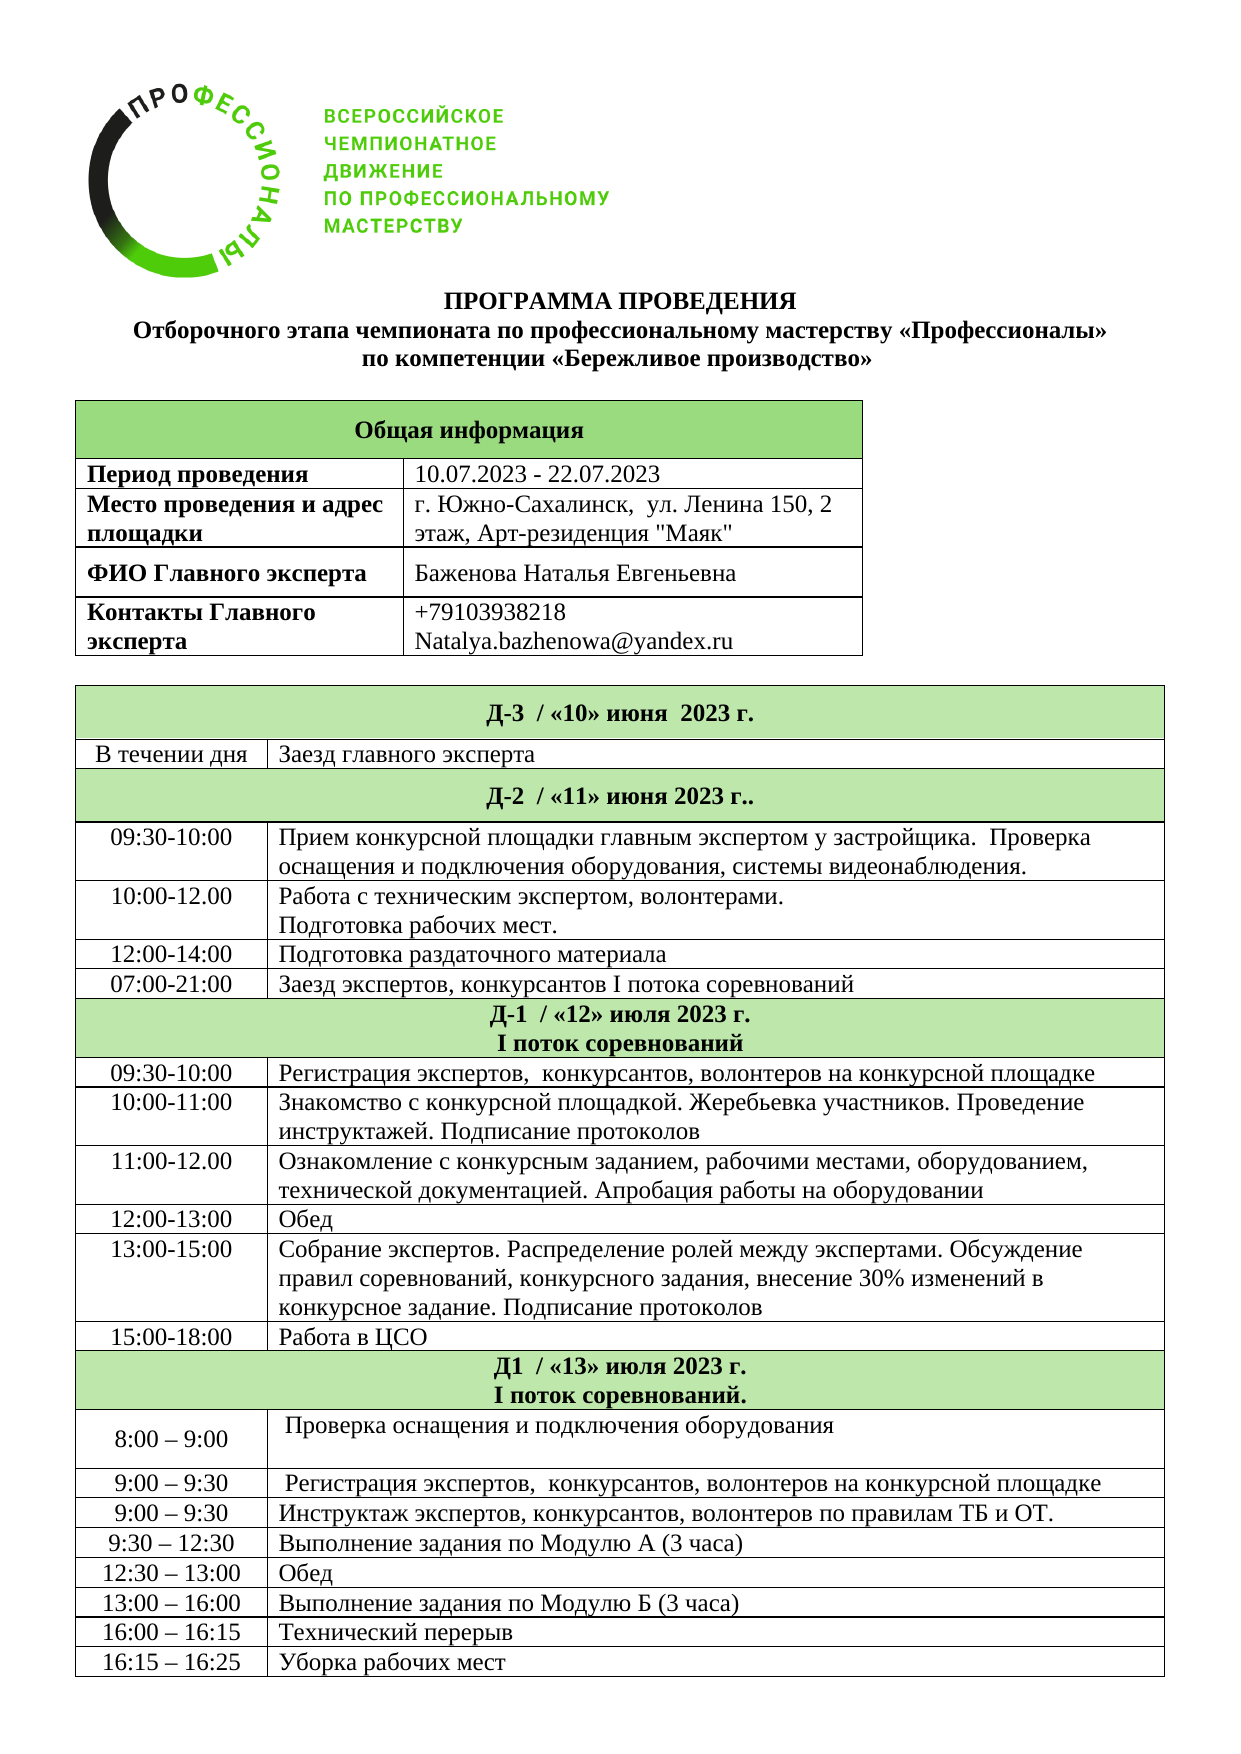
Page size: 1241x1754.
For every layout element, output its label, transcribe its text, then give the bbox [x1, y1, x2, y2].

table_cell 16:00 – 16:15 [76, 1618, 267, 1646]
table_cell +79103938218 Natalya.bazhenowa@yandex.ru [404, 598, 862, 655]
table_cell Проверка оснащения и подключения оборудования [268, 1410, 1164, 1467]
text ПРОГРАММА ПРОВЕДЕНИЯ [75, 286, 1165, 315]
table_cell Д-1 / «12» июля 2023 г. I поток соревнований [76, 999, 1164, 1057]
table_cell 12:00-14:00 [76, 940, 267, 968]
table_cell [268, 1498, 1164, 1527]
table_cell Выполнение задания по Модулю Б (3 часа) [268, 1588, 1164, 1616]
table_cell Подготовка раздаточного материала [268, 940, 1164, 968]
text Отборочного этапа чемпионата по профессиональному мастерству «Профессионалы» [75, 315, 1165, 343]
table_cell 07:00-21:00 [76, 969, 267, 998]
table_cell Знакомство с конкурсной площадкой. Жеребьевка участников. Проведение инструктажей. Подписание протоколов [268, 1088, 1164, 1145]
table_cell 09:30-10:00 [76, 823, 267, 880]
table_cell Заезд главного эксперта [268, 740, 1164, 768]
table_cell 09:30-10:00 [76, 1058, 267, 1086]
table_cell 12:00-13:00 [76, 1205, 267, 1233]
table_cell Работа в ЦСО [268, 1322, 1164, 1350]
table_cell 10:00-12.00 [76, 881, 267, 938]
table_cell Технический перерыв [268, 1618, 1164, 1646]
table_cell г. Южно-Сахалинск, ул. Ленина 150, 2 этаж, Арт-резиденция "Маяк" [404, 489, 862, 546]
table_cell Д-2 / «11» июня 2023 г.. [76, 769, 1164, 821]
table_cell Уборка рабочих мест [268, 1647, 1164, 1676]
table_header Д-3 / «10» июня 2023 г. [76, 686, 1164, 738]
table_cell Прием конкурсной площадки главным экспертом у застройщика. Проверка оснащения и подключения оборудования, системы видеонаблюдения. [268, 823, 1164, 880]
table_cell 9:30 – 12:30 [76, 1528, 267, 1557]
table_cell 11:00-12.00 [76, 1146, 267, 1203]
table_cell Регистрация экспертов, конкурсантов, волонтеров на конкурсной площадке [268, 1058, 1164, 1086]
table_cell 12:30 – 13:00 [76, 1558, 267, 1587]
table_cell Д1 / «13» июля 2023 г. I поток соревнований. [76, 1351, 1164, 1409]
table_cell Баженова Наталья Евгеньевна [404, 548, 862, 596]
table_cell 9:00 – 9:30 [76, 1469, 267, 1497]
table_cell Обед [268, 1205, 1164, 1233]
table_cell Место проведения и адрес площадки [76, 489, 403, 546]
table_cell 8:00 – 9:00 [76, 1410, 267, 1467]
table_cell 15:00-18:00 [76, 1322, 267, 1350]
table_cell Собрание экспертов. Распределение ролей между экспертами. Обсуждение правил соревнований, конкурсного задания, внесение 30% изменений в конкурсное задание. Подписание протоколов [268, 1234, 1164, 1321]
table_cell Регистрация экспертов, конкурсантов, волонтеров на конкурсной площадке [268, 1469, 1164, 1497]
table_header Общая информация [76, 401, 862, 458]
table_cell ФИО Главного эксперта [76, 548, 403, 596]
table_cell Период проведения [76, 459, 403, 488]
table_cell 10:00-11:00 [76, 1088, 267, 1145]
table_cell Контакты Главного эксперта [76, 598, 403, 655]
table_cell В течении дня [76, 740, 267, 768]
table_cell 9:00 – 9:30 [76, 1498, 267, 1527]
table_cell Обед [268, 1558, 1164, 1587]
table_cell Работа с техническим экспертом, волонтерами. Подготовка рабочих мест. [268, 881, 1164, 938]
text по компетенции «Бережливое производство» [75, 343, 1165, 400]
table_cell 13:00-15:00 [76, 1234, 267, 1321]
table_cell 16:15 – 16:25 [76, 1647, 267, 1676]
picture [75, 75, 618, 286]
table_cell 13:00 – 16:00 [76, 1588, 267, 1616]
table_cell Заезд экспертов, конкурсантов I потока соревнований [268, 969, 1164, 998]
table_cell Ознакомление с конкурсным заданием, рабочими местами, оборудованием, технической документацией. Апробация работы на оборудовании [268, 1146, 1164, 1203]
table_cell Выполнение задания по Модулю А (3 часа) [268, 1528, 1164, 1557]
table_cell 10.07.2023 - 22.07.2023 [404, 459, 862, 488]
